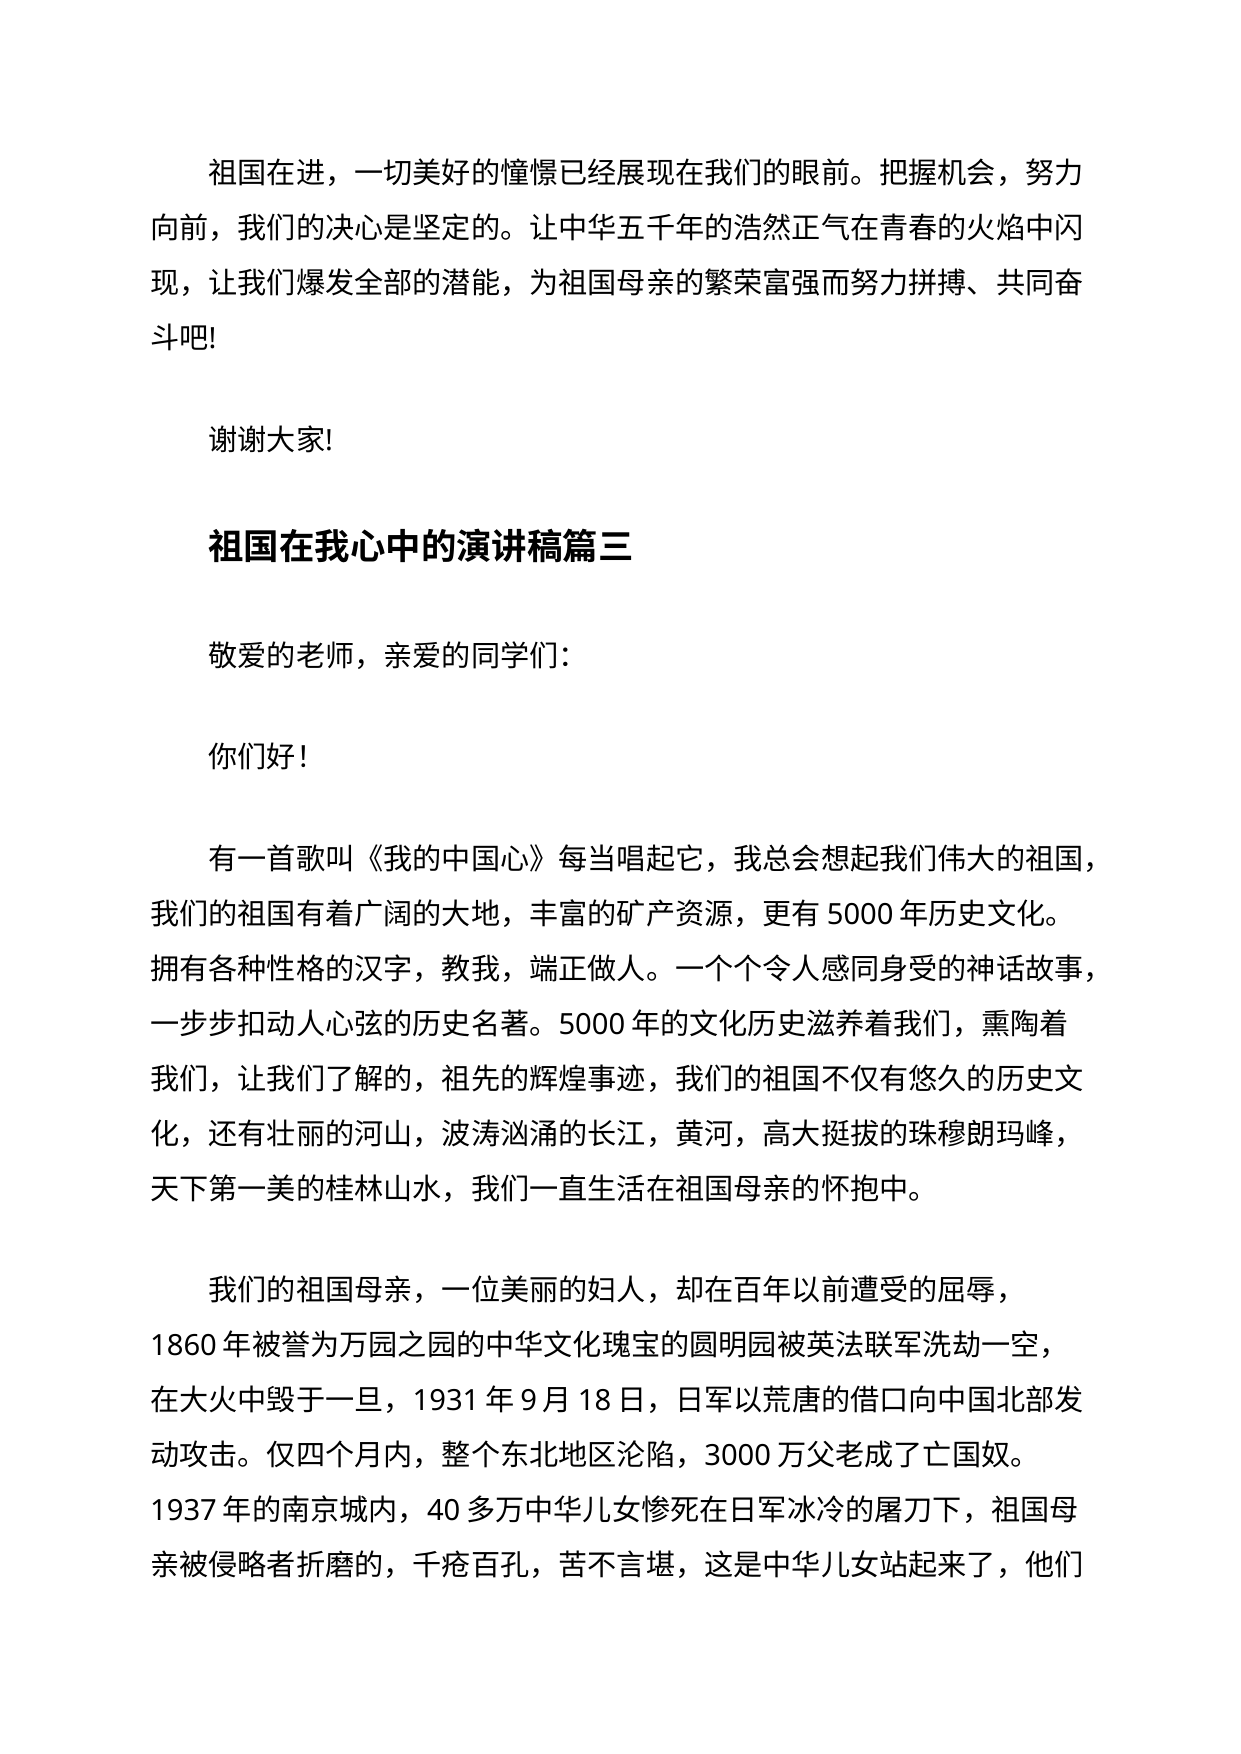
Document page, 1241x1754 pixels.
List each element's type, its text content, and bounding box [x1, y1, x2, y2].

text 祖国在进，一切美好的憧憬已经展现在我们的眼前。把握机会，努力向前，我们的决心是坚定的。让中华五千年的浩然正气在青春的火焰中闪现，让我们爆发全部的潜能，为祖国母亲的繁荣富强而努力拼搏、共同奋斗吧! [150, 150, 1090, 357]
text 有一首歌叫《我的中国心》每当唱起它，我总会想起我们伟大的祖国，我们的祖国有着广阔的大地，丰富的矿产资源，更有5000年历史文化。拥有各种性格的汉字，教我，端正做人。一个个令人感同身受的神话故事，一步步扣动人心弦的历史名著。5000年的文化历史滋养着我们，熏陶着我们，让我们了解的，祖先的辉煌事迹，我们的祖国不仅有悠久的历史文化，还有壮丽的河山，波涛汹涌的长江，黄河，高大挺拔的珠穆朗玛峰，天下第一美的桂林山水，我们一直生活在祖国母亲的怀抱中。 [150, 836, 1090, 1207]
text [150, 1267, 1090, 1584]
text 你们好！ [150, 734, 1090, 776]
text 敬爱的老师，亲爱的同学们： [150, 632, 1090, 674]
text 谢谢大家! [150, 417, 1090, 459]
text 祖国在我心中的演讲稿篇三 [150, 519, 1090, 570]
